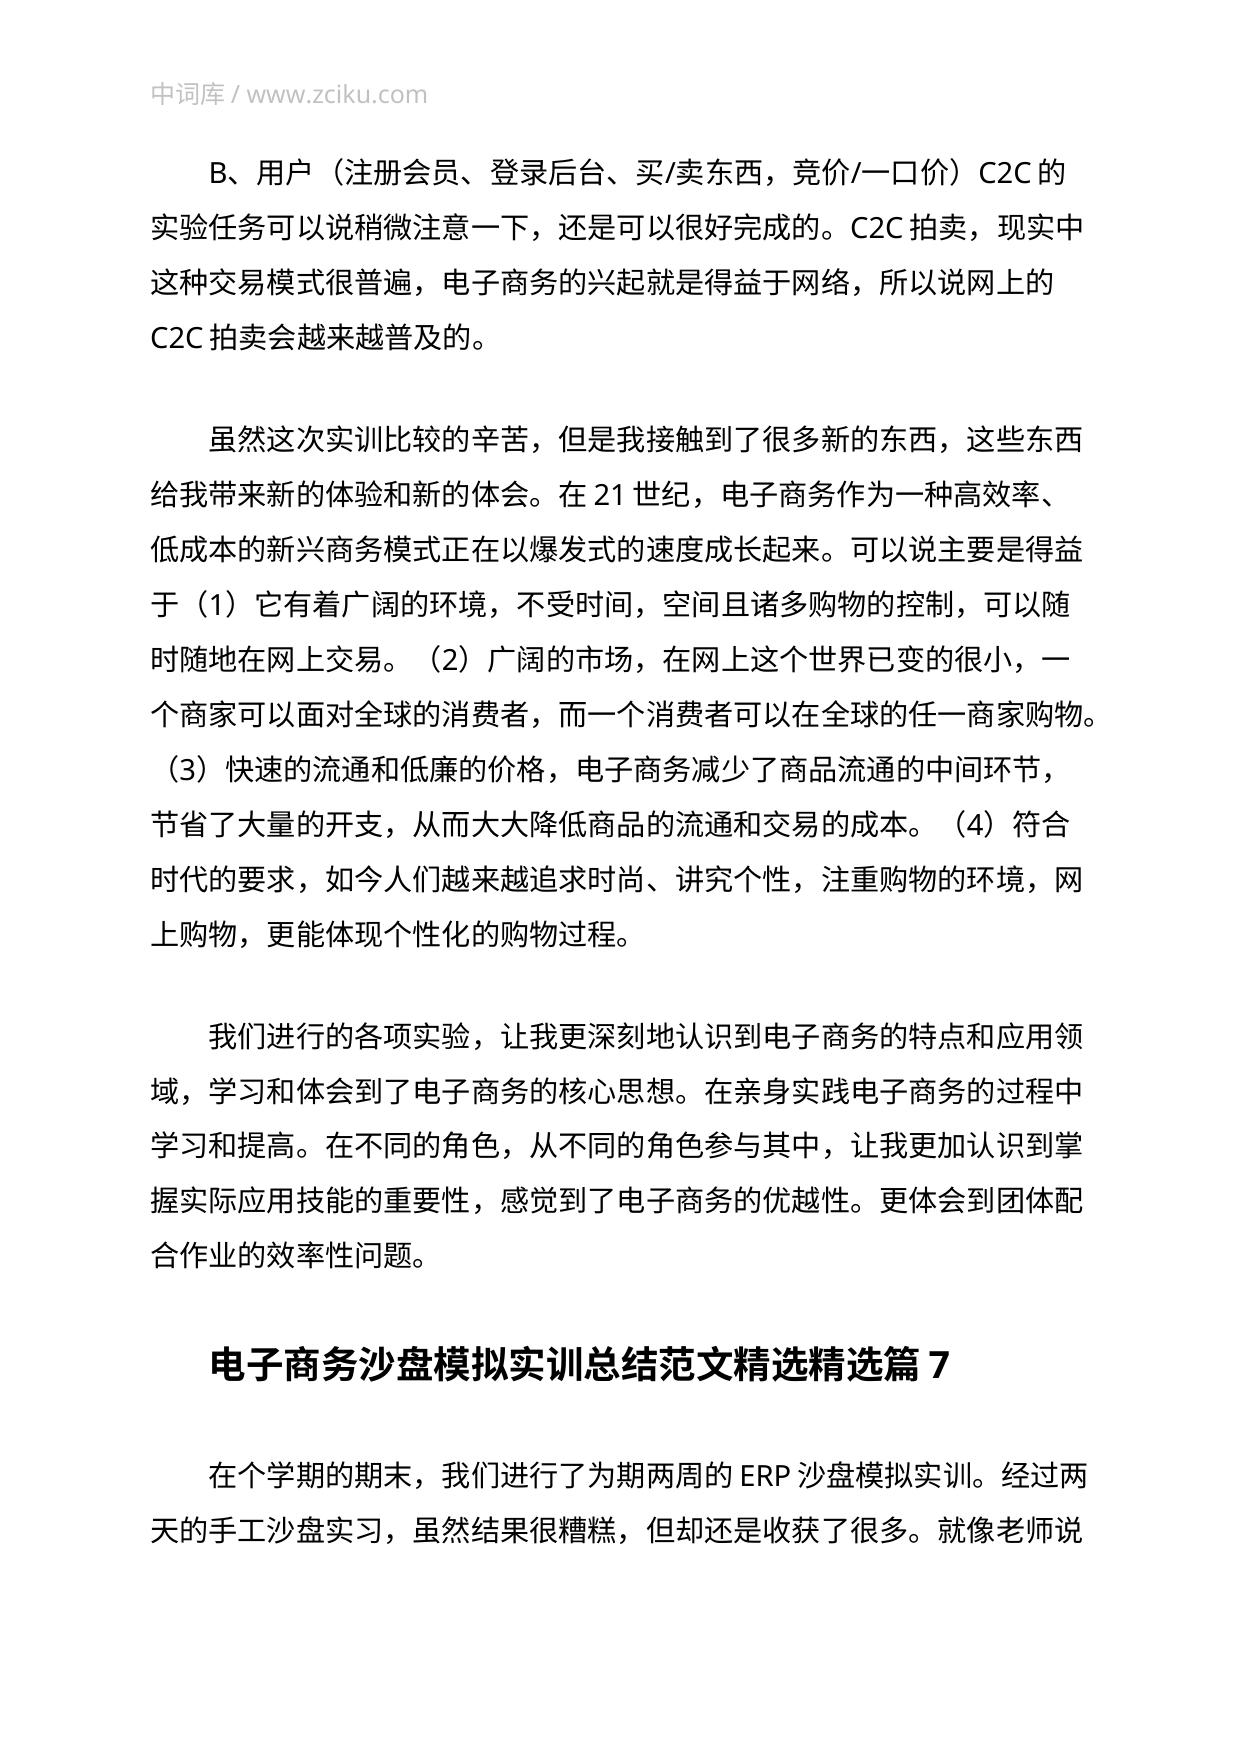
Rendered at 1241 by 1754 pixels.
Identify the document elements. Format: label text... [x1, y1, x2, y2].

text B、用户（注册会员、登录后台、买/卖东西，竞价/一口价）C2C的实验任务可以说稍微注意一下，还是可以很好完成的。C2C拍卖，现实中这种交易模式很普遍，电子商务的兴起就是得益于网络，所以说网上的C2C拍卖会越来越普及的。 [150, 150, 1090, 357]
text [150, 1452, 1090, 1549]
text 虽然这次实训比较的辛苦，但是我接触到了很多新的东西，这些东西给我带来新的体验和新的体会。在21世纪，电子商务作为一种高效率、低成本的新兴商务模式正在以爆发式的速度成长起来。可以说主要是得益于（1）它有着广阔的环境，不受时间，空间且诸多购物的控制，可以随时随地在网上交易。（2）广阔的市场，在网上这个世界已变的很小，一个商家可以面对全球的消费者，而一个消费者可以在全球的任一商家购物。（3）快速的流通和低廉的价格，电子商务减少了商品流通的中间环节，节省了大量的开支，从而大大降低商品的流通和交易的成本。（4）符合时代的要求，如今人们越来越追求时尚、讲究个性，注重购物的环境，网上购物，更能体现个性化的购物过程。 [150, 417, 1090, 954]
text 我们进行的各项实验，让我更深刻地认识到电子商务的特点和应用领域，学习和体会到了电子商务的核心思想。在亲身实践电子商务的过程中学习和提高。在不同的角色，从不同的角色参与其中，让我更加认识到掌握实际应用技能的重要性，感觉到了电子商务的优越性。更体会到团体配合作业的效率性问题。 [150, 1013, 1090, 1275]
text 电子商务沙盘模拟实训总结范文精选精选篇7 [150, 1334, 1090, 1389]
